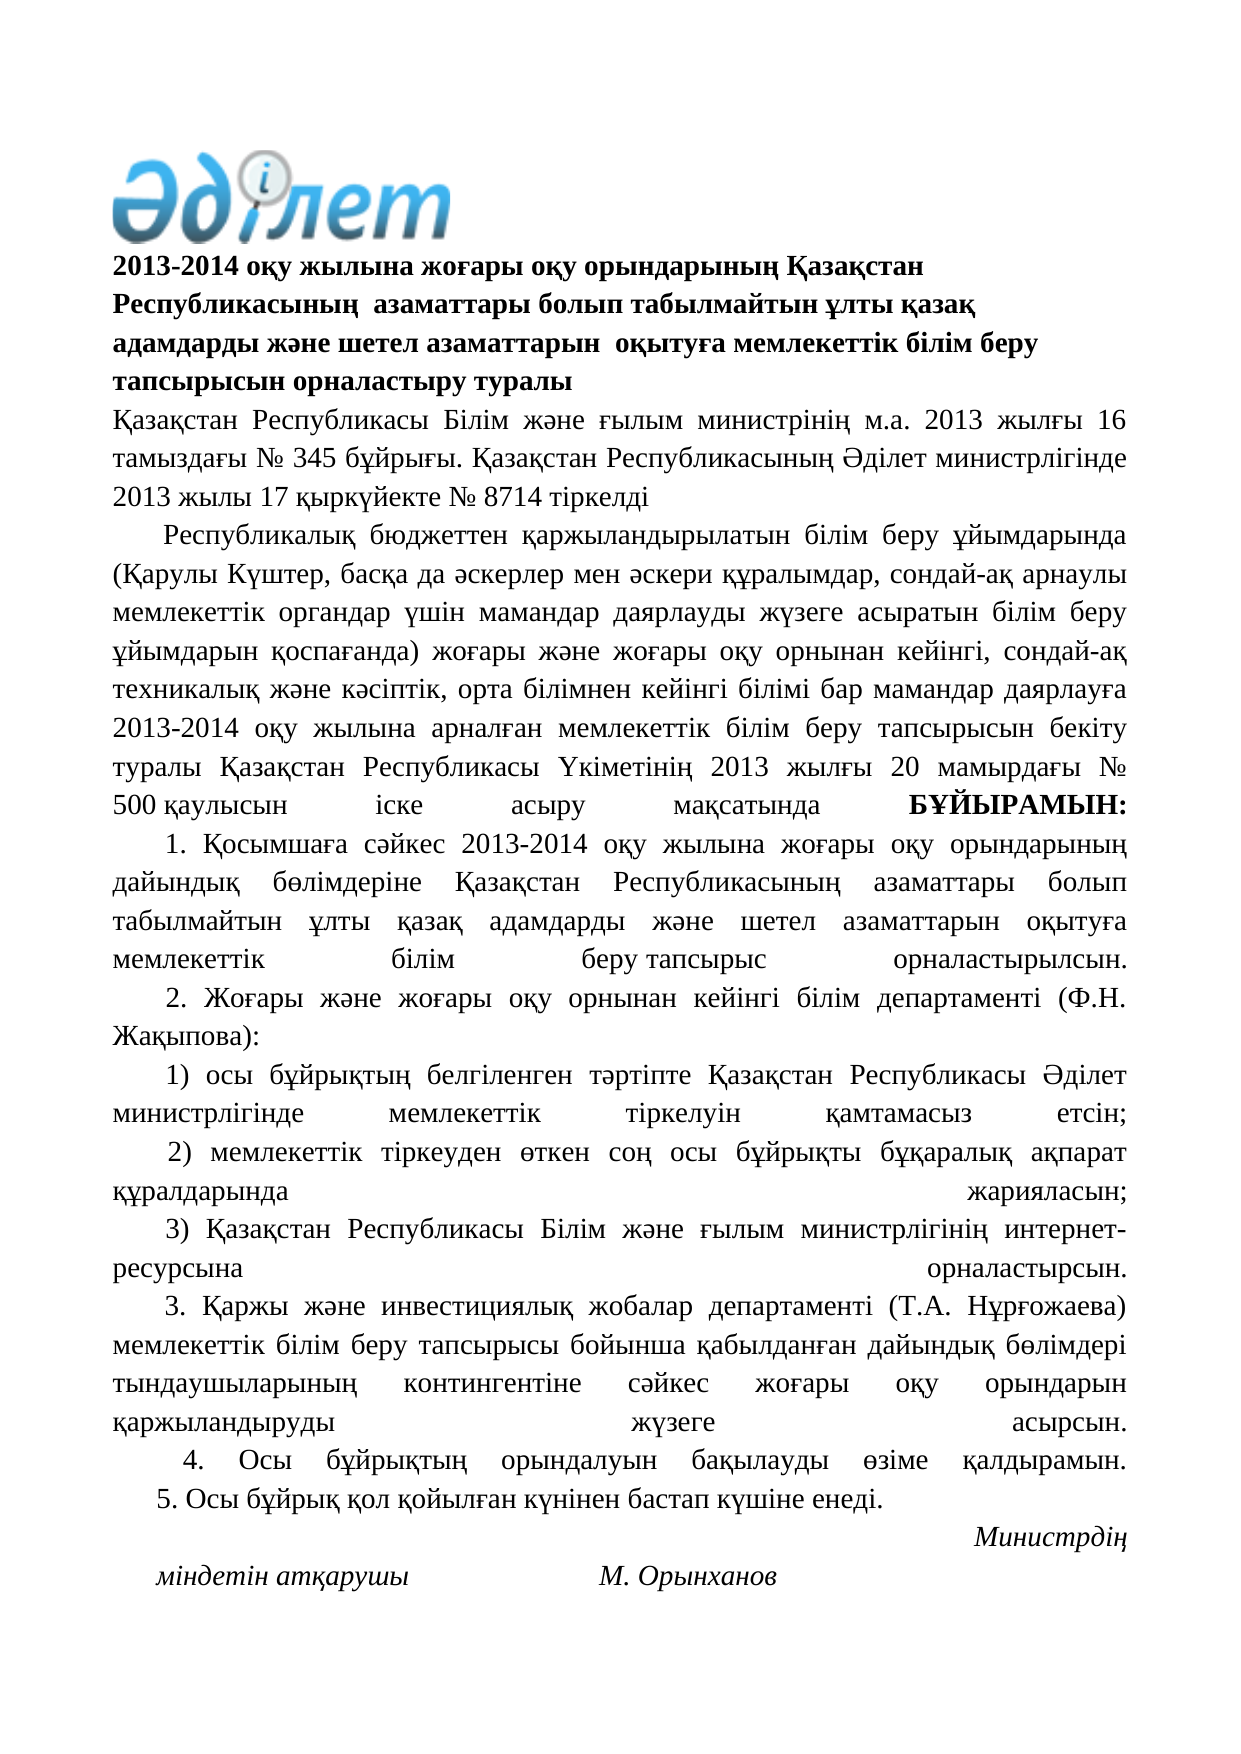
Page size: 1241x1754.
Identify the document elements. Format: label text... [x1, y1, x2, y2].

text Республикалық бюджеттен қаржыландырылатын білім беру ұйымдарында (Қарулы Күштер, басқа да әскерлер мен әскери құралымдар, сондай-ақ арнаулы мемлекеттік органдар үшін мамандар даярлауды жүзеге асыратын білім беру ұйымдарын қоспағанда) жоғары және жоғары оқу орнынан кейінгі, сондай-ақ техникалық және кәсіптік, орта білімнен кейінгі білімі бар мамандар даярлауға 2013-2014 оқу жылына арналған мемлекеттік білім беру тапсырысын бекіту туралы Қазақстан Республикасы Үкіметінің 2013 жылғы 20 мамырдағы № 500 қаулысын іске асыру мақсатында БҰЙЫРАМЫН: 1. Қосымшаға сәйкес 2013-2014 оқу жылына жоғары оқу орындарының дайындық бөлімдеріне Қазақстан Республикасының азаматтары болып табылмайтын ұлты қазақ адамдарды және шетел азаматтарын оқытуға мемлекеттік білім беру тапсырыс орналастырылсын. 2. Жоғары және жоғары оқу орнынан кейінгі білім департаменті (Ф.Н. Жақыпова): 1) осы бұйрықтың белгіленген тәртіпте Қазақстан Республикасы Әділет министрлігінде мемлекеттік тіркелуін қамтамасыз етсін; 2) мемлекеттік тіркеуден өткен соң осы бұйрықты бұқаралық ақпарат құралдарында жарияласын; 3) Қазақстан Республикасы Білім және ғылым министрлігінің интернет-ресурсына орналастырсын. 3. Қаржы және инвестициялық жобалар департаменті (Т.А. Нұрғожаева) мемлекеттік білім беру тапсырысы бойынша қабылданған дайындық бөлімдері тындаушыларының контингентіне сәйкес жоғары оқу орындарын қаржыландыруды жүзеге асырсын. 4. Осы бұйрықтың орындалуын бақылауды өзіме қалдырамын. 5. Осы бұйрық қол қойылған күнінен бастап күшіне енеді. [112, 517, 1128, 1514]
text Қазақстан Республикасы Білім және ғылым министрінің м.а. 2013 жылғы 16 тамыздағы № 345 бұйрығы. Қазақстан Республикасының Әділет министрлігінде 2013 жылы 17 қыркүйекте № 8714 тіркелді [112, 402, 1128, 512]
text 2013-2014 оқу жылына жоғары оқу орындарының Қазақстан Республикасының азаматтары болып табылмайтын ұлты қазақ адамдарды және шетел азаматтарын оқытуға мемлекеттік білім беру тапсырысын орналастыру туралы [112, 248, 1128, 397]
text Министрдің міндетін атқарушы М. Орынханов [112, 1519, 1128, 1592]
picture [112, 150, 451, 244]
